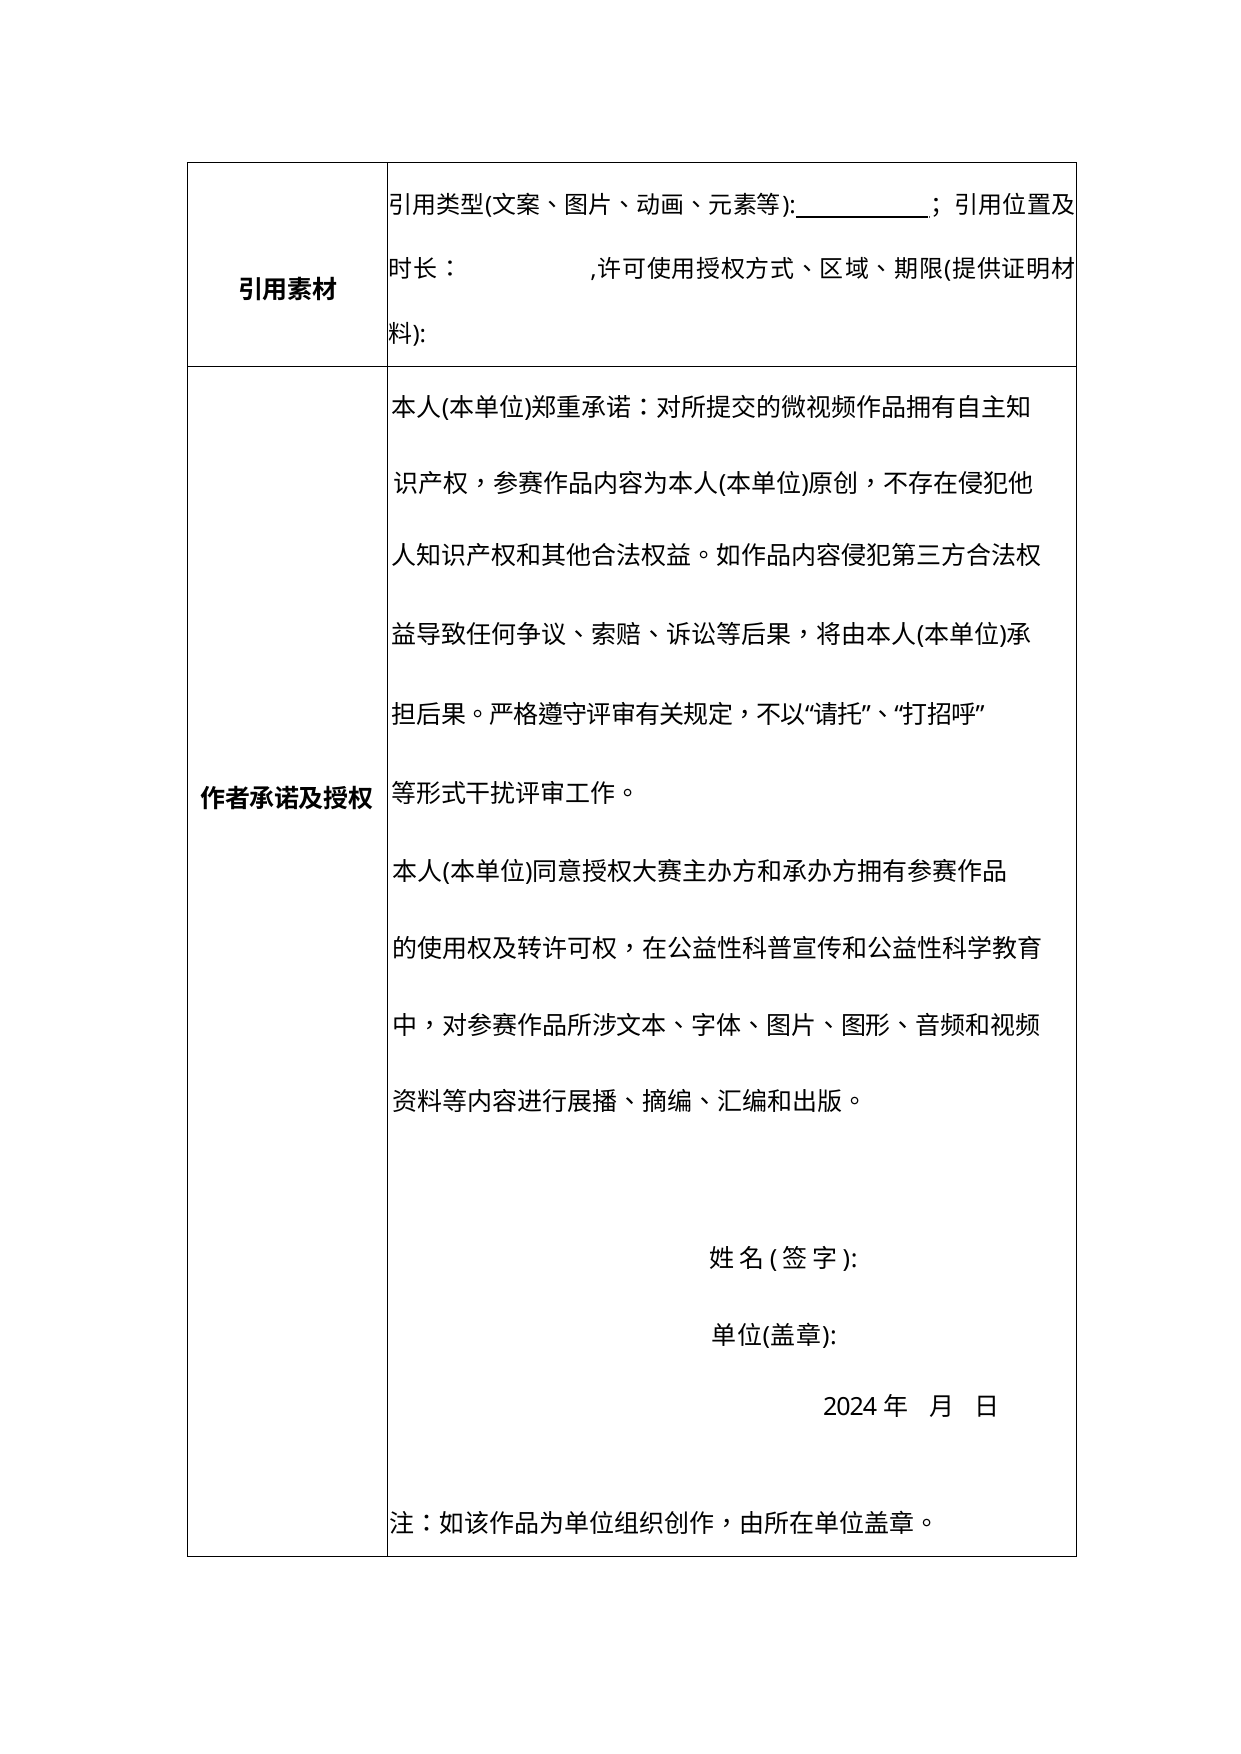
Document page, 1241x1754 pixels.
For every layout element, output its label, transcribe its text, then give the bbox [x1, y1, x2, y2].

table_cell 引用类型(文案、图片、动画、元素等): ；引用位置及时长： ,许可使用授权方式、区域、期限(提供证明材料): [388, 163, 1076, 366]
table_cell 本人(本单位)郑重承诺：对所提交的微视频作品拥有自主知 识产权，参赛作品内容为本人(本单位)原创，不存在侵犯他 人知识产权和其他合法权益。如作品内容侵犯第三方合法权 益导致任何争议、索赔、诉讼等后果，将由本人(本单位)承 担后果。严格遵守评审有关规定，不以“请托”、“打招呼” 等形式干扰评审工作。 本人(本单位)同意授权大赛主办方和承办方拥有参赛作品 的使用权及转许可权，在公益性科普宣传和公益性科学教育 中，对参赛作品所涉文本、字体、图片、图形、音频和视频 资料等内容进行展播、摘编、汇编和出版。 姓名(签字): 单位(盖章): 2024 年 月 日 注：如该作品为单位组织创作，由所在单位盖章。 [388, 367, 1076, 1556]
table_cell 作者承诺及授权 [188, 367, 387, 1556]
table_cell 引用素材 [188, 163, 387, 366]
